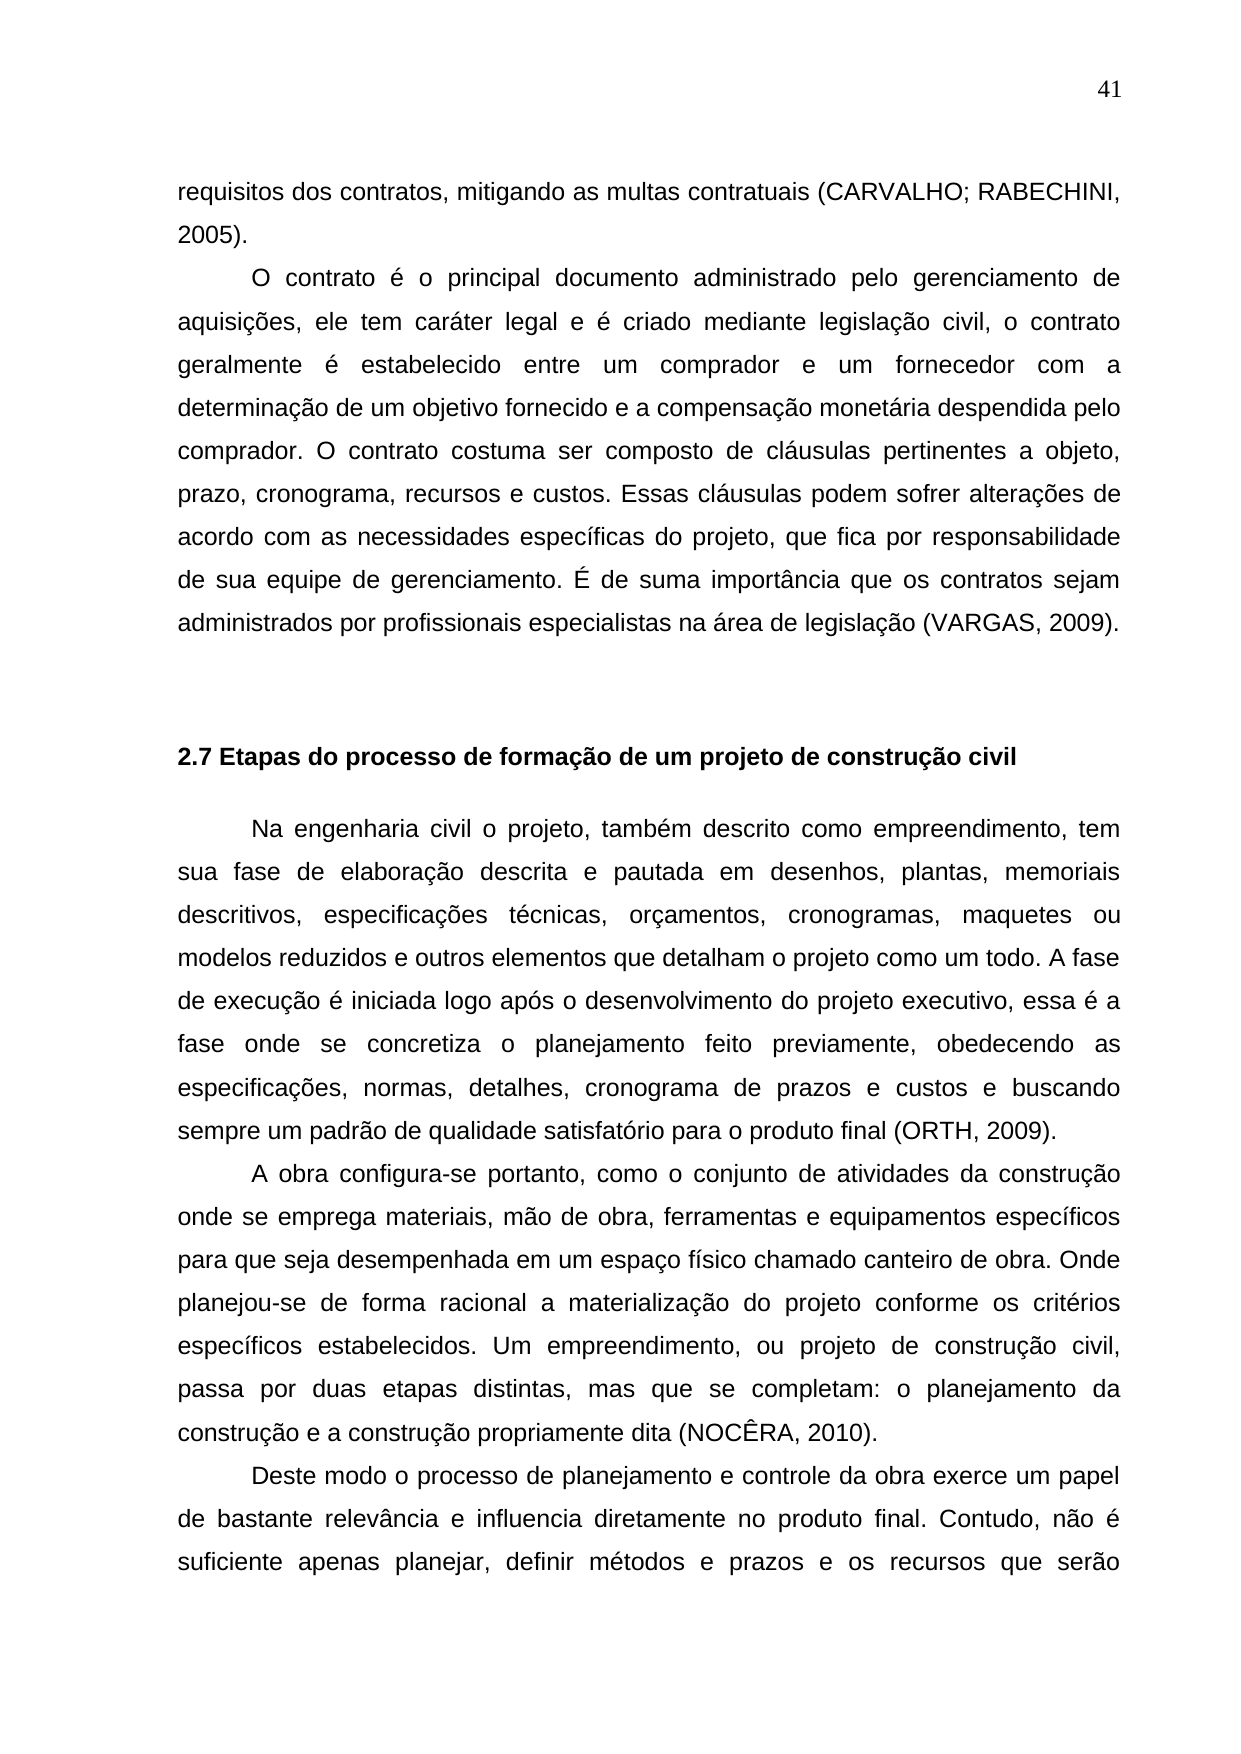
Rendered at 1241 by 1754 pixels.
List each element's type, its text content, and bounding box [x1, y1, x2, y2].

text A obra configura-se portanto, como o conjunto de atividades da construção onde se emprega materiais, mão de obra, ferramentas e equipamentos específicos para que seja desempenhada em um espaço físico chamado canteiro de obra. Onde planejou-se de forma racional a materialização do projeto conforme os critérios específicos estabelecidos. Um empreendimento, ou projeto de construção civil, passa por duas etapas distintas, mas que se completam: o planejamento da construção e a construção propriamente dita (NOCÊRA, 2010). [177, 1159, 1122, 1446]
text Na engenharia civil o projeto, também descrito como empreendimento, tem sua fase de elaboração descrita e pautada em desenhos, plantas, memoriais descritivos, especificações técnicas, orçamentos, cronogramas, maquetes ou modelos reduzidos e outros elementos que detalham o projeto como um todo. A fase de execução é iniciada logo após o desenvolvimento do projeto executivo, essa é a fase onde se concretiza o planejamento feito previamente, obedecendo as especificações, normas, detalhes, cronograma de prazos e custos e buscando sempre um padrão de qualidade satisfatório para o produto final (ORTH, 2009). [177, 814, 1122, 1144]
subtitle 2.7 Etapas do processo de formação de um projeto de construção civil [177, 742, 1122, 771]
text O contrato é o principal documento administrado pelo gerenciamento de aquisições, ele tem caráter legal e é criado mediante legislação civil, o contrato geralmente é estabelecido entre um comprador e um fornecedor com a determinação de um objetivo fornecido e a compensação monetária despendida pelo comprador. O contrato costuma ser composto de cláusulas pertinentes a objeto, prazo, cronograma, recursos e custos. Essas cláusulas podem sofrer alterações de acordo com as necessidades específicas do projeto, que fica por responsabilidade de sua equipe de gerenciamento. É de suma importância que os contratos sejam administrados por profissionais especialistas na área de legislação (VARGAS, 2009). [177, 263, 1122, 637]
